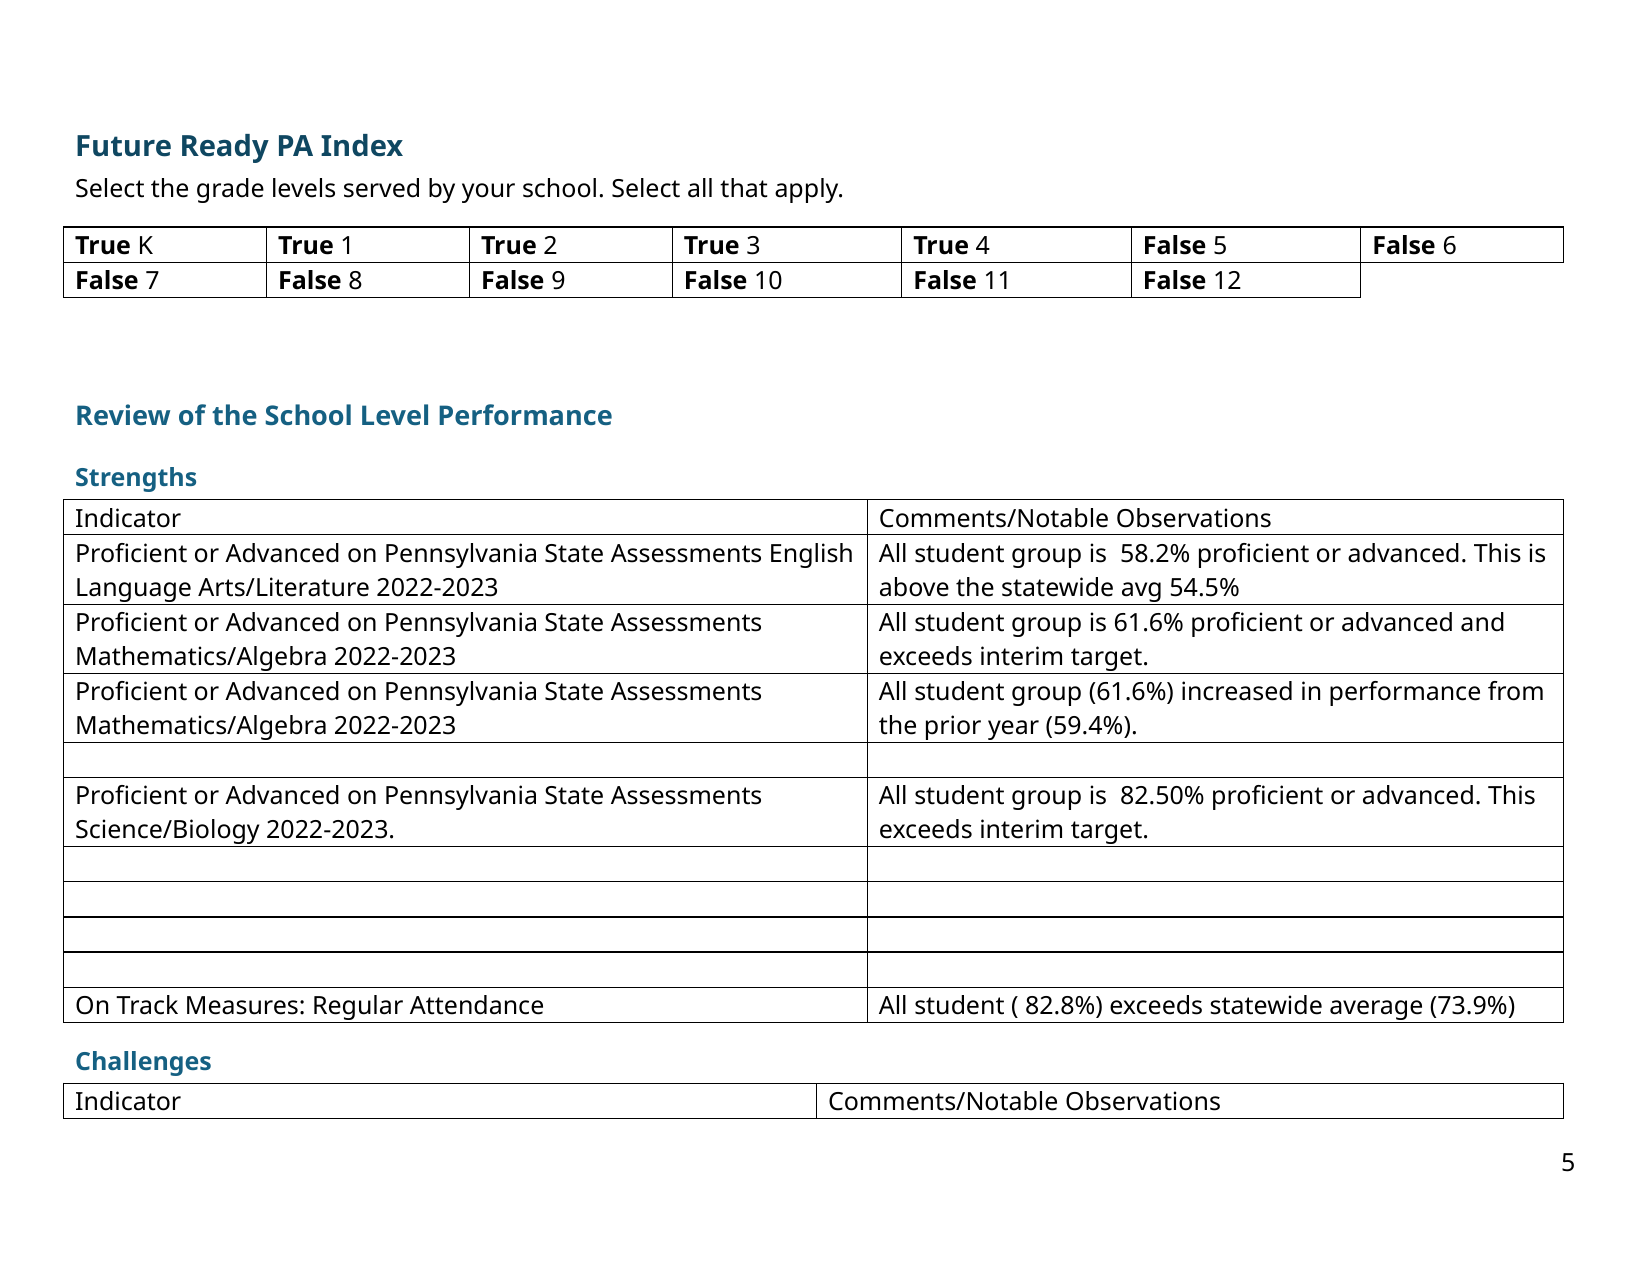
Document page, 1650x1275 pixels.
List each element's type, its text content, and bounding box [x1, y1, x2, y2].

table_header True 2 [470, 228, 672, 262]
table_cell Proficient or Advanced on Pennsylvania State Assessments English Language Arts/Literature 2022-2023 [64, 535, 867, 603]
table_cell [64, 882, 867, 916]
table_cell All student group is 58.2% proficient or advanced. This is above the statewide avg 54.5% [868, 535, 1563, 603]
table_cell False 10 [673, 263, 901, 297]
table_header Indicator [64, 1084, 816, 1118]
table_cell [868, 953, 1563, 987]
table_cell All student group is 82.50% proficient or advanced. This exceeds interim target. [868, 778, 1563, 846]
table_cell On Track Measures: Regular Attendance [64, 988, 867, 1022]
table_cell [64, 953, 867, 987]
subtitle Future Ready PA Index [75, 125, 1575, 165]
table_cell False 8 [267, 263, 469, 297]
table_header Comments/Notable Observations [817, 1084, 1563, 1118]
subtitle Strengths [75, 460, 1575, 494]
table_cell [868, 882, 1563, 916]
table_cell All student ( 82.8%) exceeds statewide average (73.9%) [868, 988, 1563, 1022]
table_cell False 7 [64, 263, 266, 297]
table_header True 1 [267, 228, 469, 262]
table_cell [868, 847, 1563, 881]
subtitle Review of the School Level Performance [75, 397, 1575, 434]
table_cell False 9 [470, 263, 672, 297]
table_cell All student group (61.6%) increased in performance from the prior year (59.4%). [868, 674, 1563, 742]
table_cell All student group is 61.6% proficient or advanced and exceeds interim target. [868, 605, 1563, 673]
table_header False 6 [1361, 228, 1563, 262]
table_cell [64, 918, 867, 951]
table_header Comments/Notable Observations [868, 500, 1563, 534]
subtitle Challenges [75, 1043, 1575, 1078]
table_header True K [64, 228, 266, 262]
table_cell Proficient or Advanced on Pennsylvania State Assessments Mathematics/Algebra 2022-2023 [64, 605, 867, 673]
table_cell Proficient or Advanced on Pennsylvania State Assessments Mathematics/Algebra 2022-2023 [64, 674, 867, 742]
table_header True 3 [673, 228, 901, 262]
table_cell Proficient or Advanced on Pennsylvania State Assessments Science/Biology 2022-2023. [64, 778, 867, 846]
table_header True 4 [902, 228, 1131, 262]
table_header Indicator [64, 500, 867, 534]
table_cell False 11 [902, 263, 1131, 297]
text Select the grade levels served by your school. Select all that apply. [75, 171, 1575, 205]
table_cell False 12 [1132, 263, 1360, 297]
table_cell [64, 743, 867, 777]
table_header False 5 [1132, 228, 1360, 262]
table_cell [868, 918, 1563, 951]
table_cell [64, 847, 867, 881]
table_cell [868, 743, 1563, 777]
